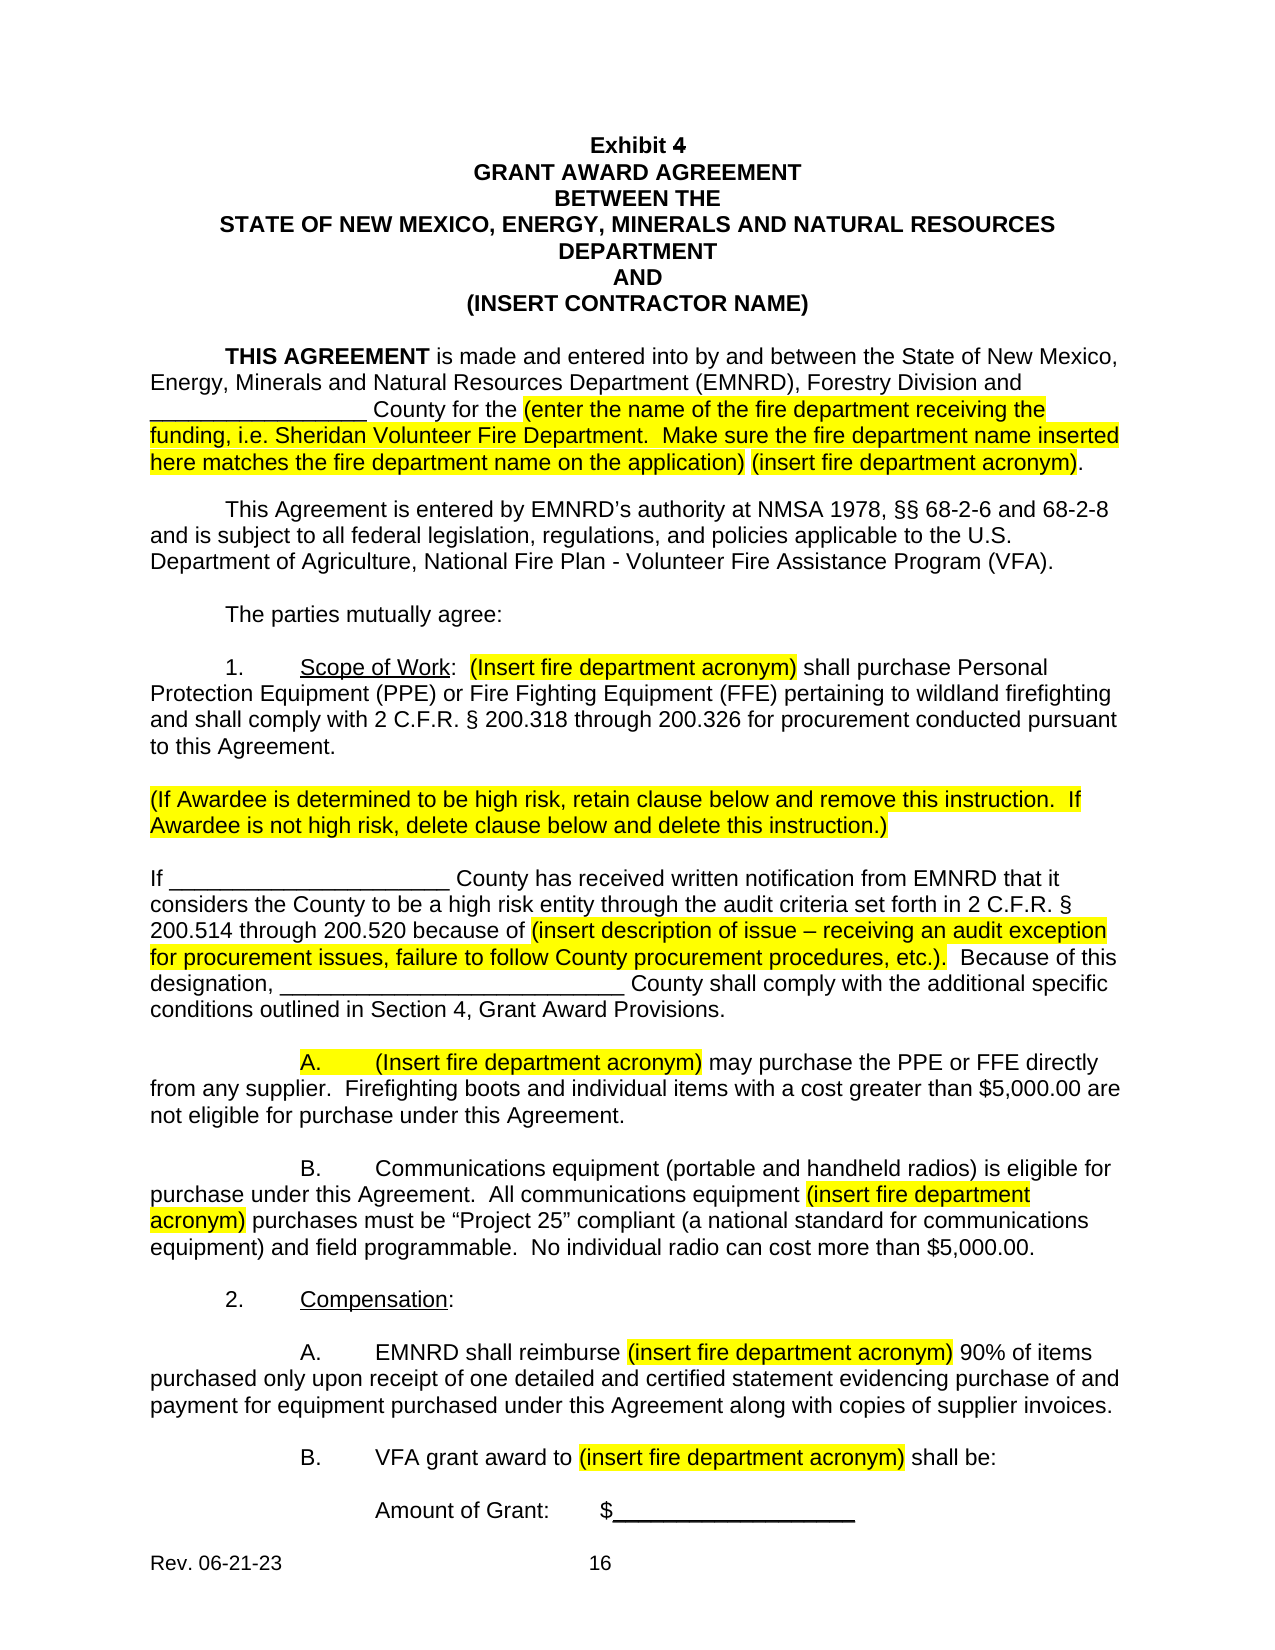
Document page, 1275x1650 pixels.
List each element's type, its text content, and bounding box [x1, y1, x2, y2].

text B. VFA grant award to (insert fire department acronym) shall be: [905, 1444, 1125, 1471]
text This Agreement is entered by EMNRD’s authority at NMSA 1978, §§ 68-2-6 and 68-2-8 and is subject to all federal legislation, regulations, and policies applicable to the U.S. Department of Agriculture, National Fire Plan - Volunteer Fire Assistance Program (VFA). [150, 496, 1125, 575]
text GRANT AWARD AGREEMENT [150, 158, 1125, 185]
text BETWEEN THE [150, 185, 1125, 211]
text B. VFA grant award to (insert fire department acronym) shall be: [300, 1444, 579, 1471]
list Scope of Work: (Insert fire department acronym) shall purchase Personal Protection Equipment (PPE) or Fire Fighting Equipment (FFE) pertaining to wildland firefighting and shall comply with 2 C.F.R. § 200.318 through 200.326 for procurement conducted pursuant to this Agreement. [150, 654, 1125, 759]
text (INSERT CONTRACTOR NAME) [150, 290, 1125, 317]
text B. Communications equipment (portable and handheld radios) is eligible for purchase under this Agreement. All communications equipment (insert fire department acronym) purchases must be “Project 25” compliant (a national standard for communications equipment) and field programmable. No individual radio can cost more than $5,000.00. [150, 1154, 1125, 1260]
text The parties mutually agree: [150, 601, 1125, 627]
text (If Awardee is determined to be high risk, retain clause below and remove this instruction. If Awardee is not high risk, delete clause below and delete this instruction.) [888, 786, 1125, 838]
text STATE OF NEW MEXICO, ENERGY, MINERALS AND NATURAL RESOURCES DEPARTMENT [150, 211, 1125, 264]
list (Insert fire department acronym) may purchase the PPE or FFE directly from any supplier. Firefighting boots and individual items with a cost greater than $5,000.00 are not eligible for purchase under this Agreement. [150, 1049, 1125, 1128]
text THIS AGREEMENT is made and entered into by and between the State of New Mexico, Energy, Minerals and Natural Resources Department (EMNRD), Forestry Division and _________________ County for the (enter the name of the fire department receiving the funding, i.e. Sheridan Volunteer Fire Department. Make sure the fire department name inserted here matches the fire department name on the application) (insert fire department acronym). [150, 343, 1125, 475]
text If ______________________ County has received written notification from EMNRD that it considers the County to be a high risk entity through the audit criteria set forth in 2 C.F.R. § 200.514 through 200.520 because of (insert description of issue – receiving an audit exception for procurement issues, failure to follow County procurement procedures, etc.). Because of this designation, ___________________________ County shall comply with the additional specific conditions outlined in Section 4, Grant Award Provisions. [150, 864, 1125, 1023]
text A. EMNRD shall reimburse (insert fire department acronym) 90% of items purchased only upon receipt of one detailed and certified statement evidencing purchase of and payment for equipment purchased under this Agreement along with copies of supplier invoices. [150, 1339, 1125, 1418]
text Exhibit 4 [150, 132, 1125, 158]
text AND [150, 264, 1125, 290]
list Compensation: [150, 1286, 1125, 1313]
text Amount of Grant: $___________________ [225, 1497, 1125, 1523]
